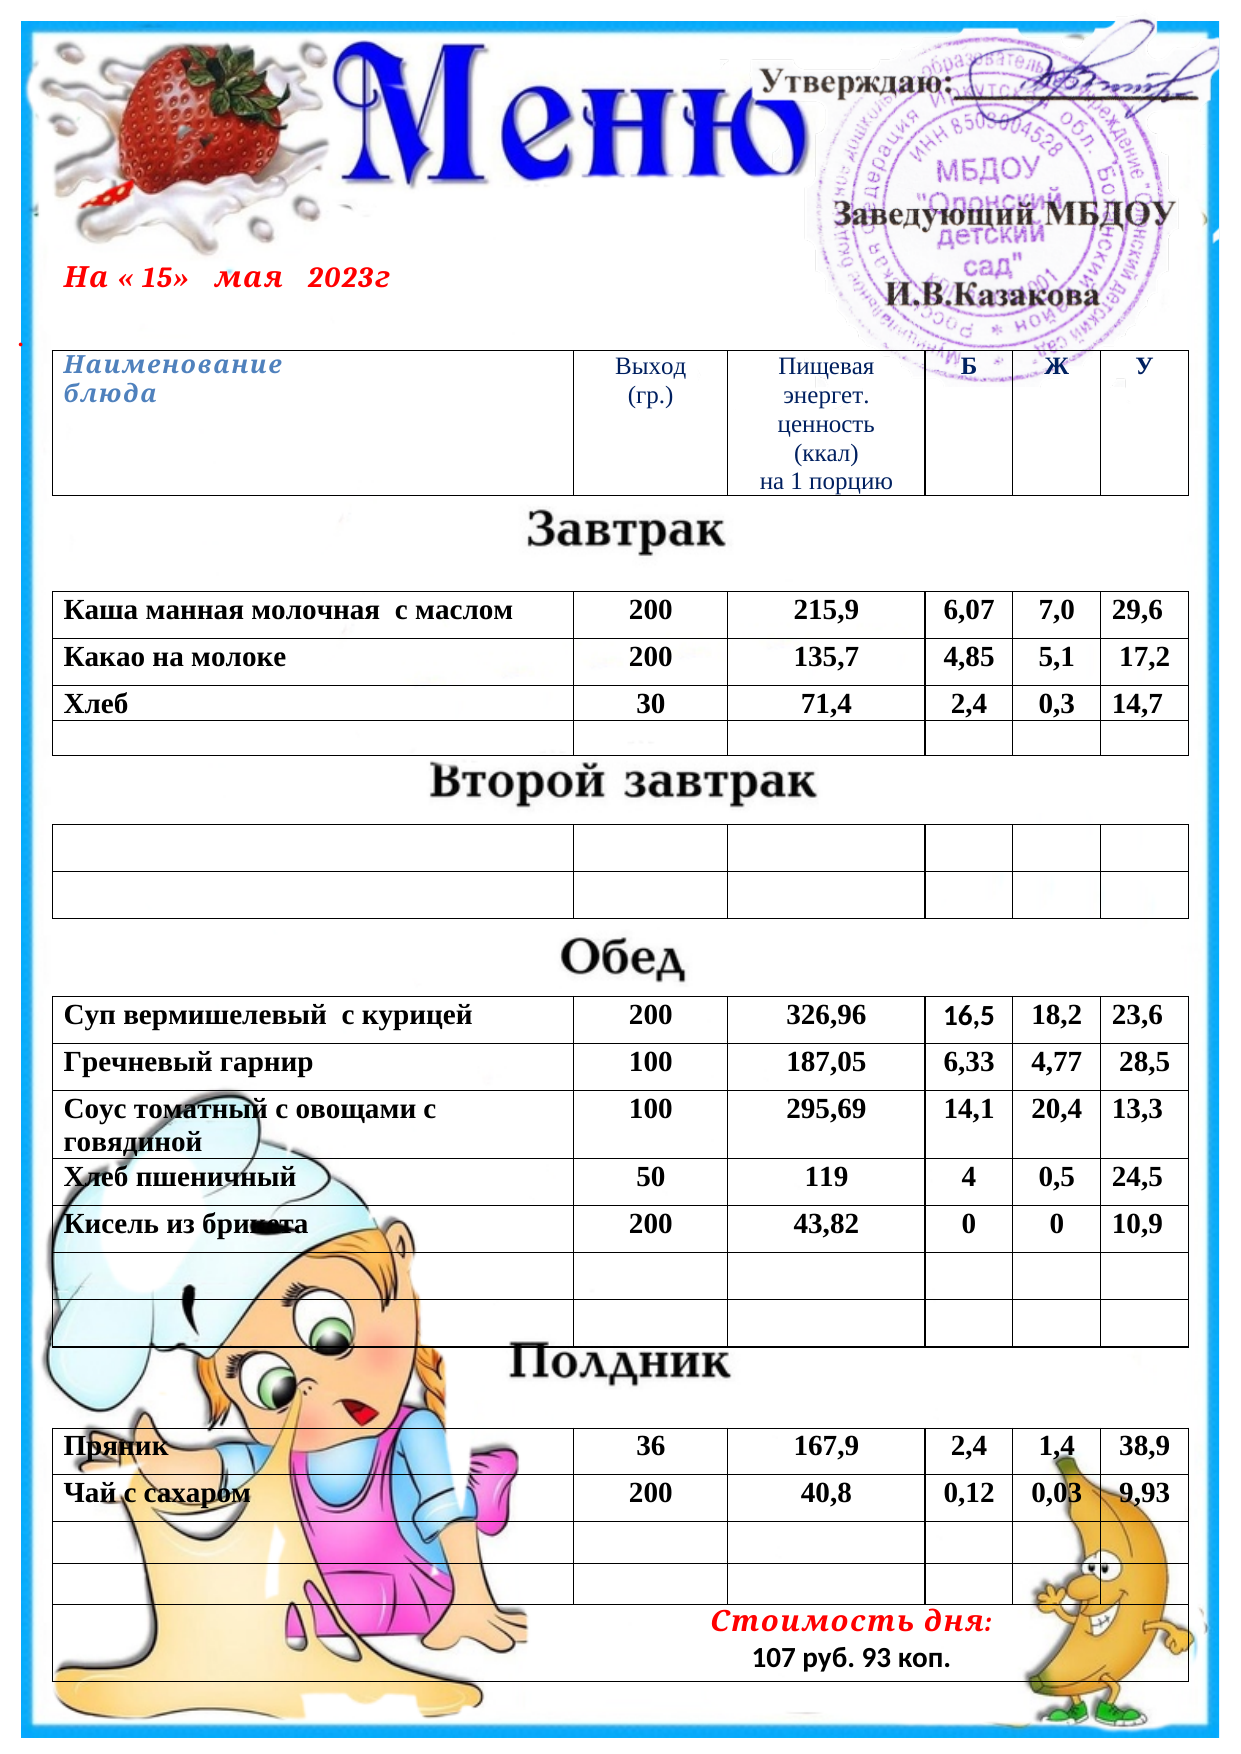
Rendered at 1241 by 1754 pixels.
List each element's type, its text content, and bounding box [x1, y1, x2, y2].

table_cell [728, 1300, 924, 1346]
table_cell [1013, 1253, 1100, 1299]
table_cell 100 [574, 1091, 727, 1158]
table_header Выход (гр.) [574, 351, 727, 495]
table_cell [53, 825, 573, 871]
table_cell 36 [574, 1429, 727, 1474]
table_cell 200 [574, 1475, 727, 1521]
table_cell 43,82 [728, 1206, 924, 1252]
table_cell Какао на молоке [53, 639, 573, 685]
table_cell Хлеб [53, 686, 573, 720]
table_cell [728, 721, 924, 754]
table_cell 40,8 [728, 1475, 924, 1521]
table_cell Чай с сахаром [53, 1475, 573, 1521]
table_cell 0,3 [1013, 686, 1100, 720]
table_cell [574, 1522, 727, 1563]
table_cell Каша манная молочная с маслом [53, 592, 573, 638]
table_cell 13,3 [1101, 1091, 1188, 1158]
table_cell [53, 1564, 573, 1604]
table_cell 4,77 [1013, 1044, 1100, 1090]
table_cell [1101, 1300, 1188, 1346]
table_cell 200 [574, 997, 727, 1043]
table_cell [52, 1348, 1188, 1427]
table_cell 6,33 [926, 1044, 1012, 1090]
table_cell [1013, 721, 1100, 754]
table_cell 215,9 [728, 592, 924, 638]
table_cell [926, 1522, 1012, 1563]
table_cell 14,7 [1101, 686, 1188, 720]
table_cell 38,9 [1101, 1429, 1188, 1474]
table_cell 23,6 [1101, 997, 1188, 1043]
table_cell [1013, 825, 1100, 871]
table_cell Стоимость дня: 107 руб. 93 коп. [53, 1605, 1188, 1681]
table_cell [574, 872, 727, 918]
table_cell 1,4 [1013, 1429, 1100, 1474]
table_cell 4,85 [926, 639, 1012, 685]
table_cell Гречневый гарнир [53, 1044, 573, 1090]
table_cell 24,5 [1101, 1159, 1188, 1205]
table_cell [53, 1253, 573, 1299]
table_cell [1101, 1564, 1188, 1604]
table_cell 18,2 [1013, 997, 1100, 1043]
picture [25, 0, 1220, 1732]
table_cell [926, 721, 1012, 754]
table_cell 135,7 [728, 639, 924, 685]
table_cell [728, 825, 924, 871]
table_cell 14,1 [926, 1091, 1012, 1158]
table_cell [926, 1253, 1012, 1299]
table_cell [926, 872, 1012, 918]
table_cell 30 [574, 686, 727, 720]
table_cell 326,96 [728, 997, 924, 1043]
table_cell [574, 1300, 727, 1346]
table_cell 187,05 [728, 1044, 924, 1090]
table_cell 2,4 [926, 1429, 1012, 1474]
table_cell 16,5 [926, 997, 1012, 1043]
table_cell [1101, 1253, 1188, 1299]
table_cell 4 [926, 1159, 1012, 1205]
table_cell 20,4 [1013, 1091, 1100, 1158]
table_cell 5,1 [1013, 639, 1100, 685]
table_cell 28,5 [1101, 1044, 1188, 1090]
table_header Наименование блюда [53, 351, 573, 495]
table_cell [574, 1253, 727, 1299]
table_cell [926, 1300, 1012, 1346]
table_cell Пряник [53, 1429, 573, 1474]
table_cell [53, 1522, 573, 1563]
table_cell [53, 872, 573, 918]
table_header У [1101, 351, 1188, 495]
table_cell [574, 721, 727, 754]
table_header Ж [1013, 351, 1100, 495]
table_cell 200 [574, 592, 727, 638]
table_cell 0,12 [926, 1475, 1012, 1521]
table_cell 295,69 [728, 1091, 924, 1158]
table_cell 0 [1013, 1206, 1100, 1252]
table_cell 119 [728, 1159, 924, 1205]
table_cell [53, 1300, 573, 1346]
table_cell 10,9 [1101, 1206, 1188, 1252]
table_cell 100 [574, 1044, 727, 1090]
table_cell 29,6 [1101, 592, 1188, 638]
table_cell 200 [574, 1206, 727, 1252]
table_cell 9,93 [1101, 1475, 1188, 1521]
table_cell [1013, 1564, 1100, 1604]
table_header Пищевая энергет. ценность (ккал) на 1 порцию [728, 351, 924, 495]
table_cell [52, 919, 1188, 996]
table_cell 6,07 [926, 592, 1012, 638]
table_cell [1101, 825, 1188, 871]
table_cell [728, 872, 924, 918]
table_cell Суп вермишелевый с курицей [53, 997, 573, 1043]
table_cell [574, 825, 727, 871]
table_cell [926, 1564, 1012, 1604]
table_cell [52, 756, 1188, 824]
table_cell [53, 721, 573, 754]
table_cell [926, 825, 1012, 871]
table_cell [1101, 721, 1188, 754]
table_header Б [926, 351, 1012, 495]
table_cell 50 [574, 1159, 727, 1205]
table_cell 2,4 [926, 686, 1012, 720]
table_cell [1013, 1300, 1100, 1346]
table_cell [52, 496, 1188, 591]
table_cell 167,9 [728, 1429, 924, 1474]
text . [18, 323, 620, 380]
table_cell [1013, 872, 1100, 918]
table_cell [728, 1253, 924, 1299]
table_cell Хлеб пшеничный [53, 1159, 573, 1205]
table_cell [728, 1564, 924, 1604]
table_cell [1101, 872, 1188, 918]
table_cell Кисель из брикета [53, 1206, 573, 1252]
table_cell 71,4 [728, 686, 924, 720]
table_cell 0,03 [1013, 1475, 1100, 1521]
table_cell 0,5 [1013, 1159, 1100, 1205]
table_cell [574, 1564, 727, 1604]
table_cell 200 [574, 639, 727, 685]
table_cell [728, 1522, 924, 1563]
text На « 15» мая 2023г [18, 261, 620, 295]
table_cell 7,0 [1013, 592, 1100, 638]
table_cell 17,2 [1101, 639, 1188, 685]
table_cell [1013, 1522, 1100, 1563]
table_cell Соус томатный с овощами с говядиной [53, 1091, 573, 1158]
table_cell 0 [926, 1206, 1012, 1252]
table_cell [1101, 1522, 1188, 1563]
